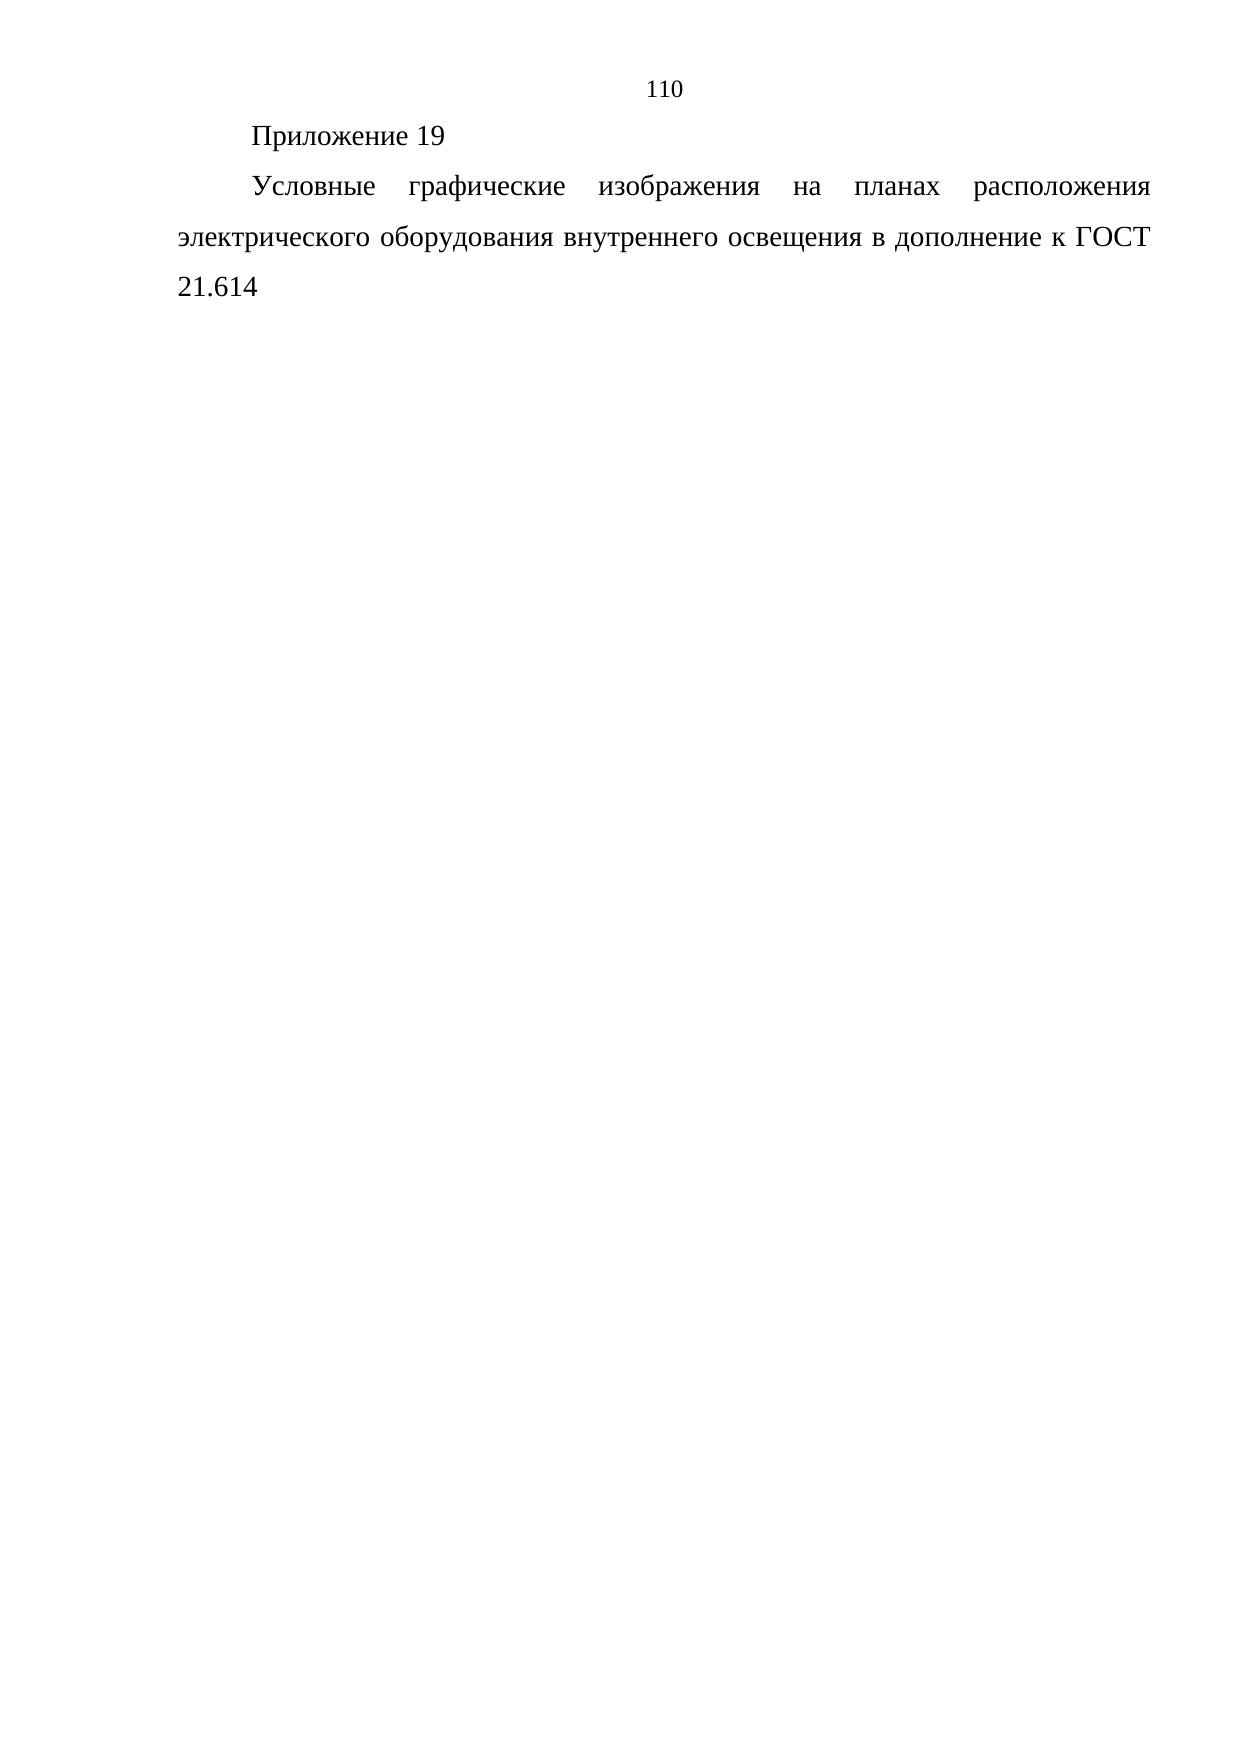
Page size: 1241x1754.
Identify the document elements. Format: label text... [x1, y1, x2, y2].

text Приложение 19 [177, 118, 1152, 152]
text Условные графические изображения на планах расположения электрического оборудования внутреннего освещения в дополнение к ГОСТ 21.614 [177, 168, 1152, 303]
